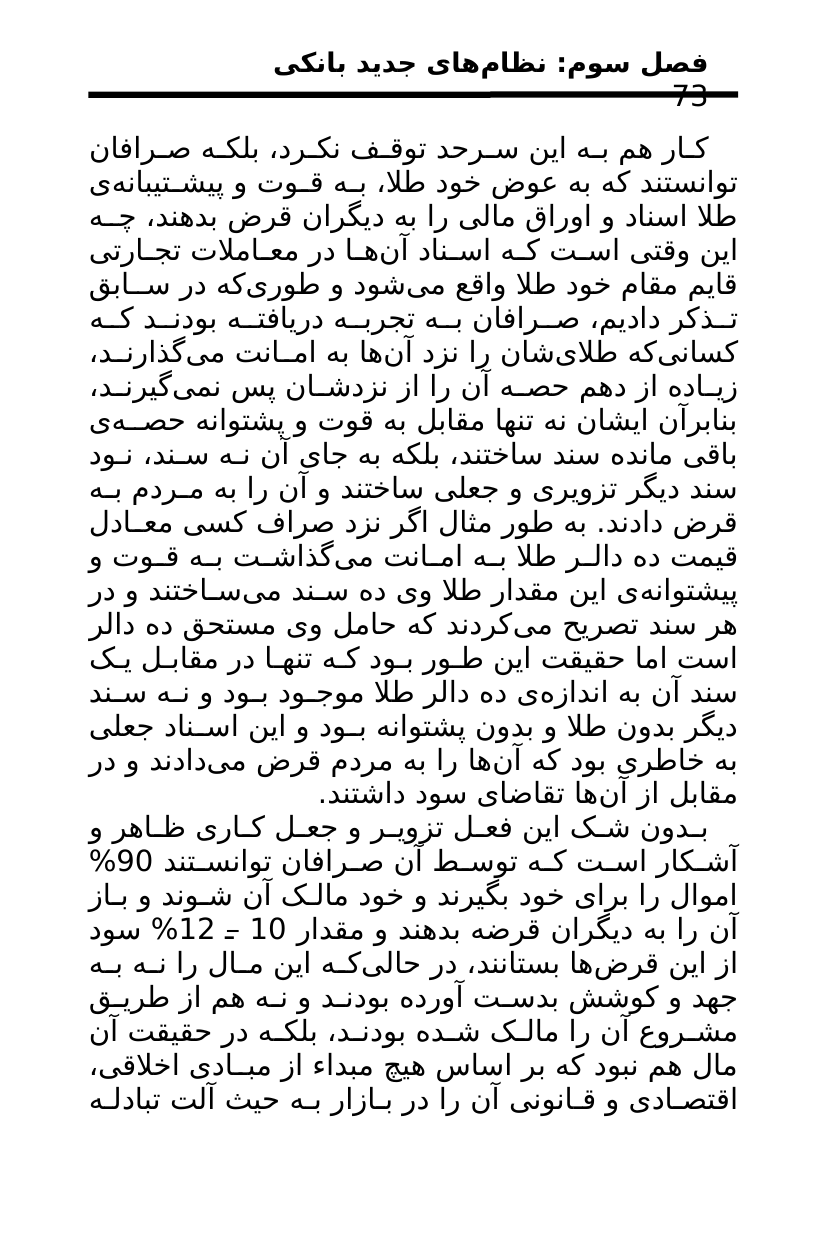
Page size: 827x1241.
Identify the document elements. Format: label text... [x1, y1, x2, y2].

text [89, 811, 738, 1116]
text کار هم به این سرحد توقف نکرد، بلکه صرافان توانستند که به عوض خود طلا، به قوت و پیشتیبانه‌ی طلا اسناد و اوراق مالی را به دیگران قرض بدهند، چه این وقتی است که اسناد آن‌ها در معاملات تجارتی قایم مقام خود طلا واقع می‌شود و طوری‌که در سابق تذکر دادیم، صرافان به تجربه دریافته بودند که کسانی‌که طلای‌شان ‌را نزد آن‌ها به امانت می‌گذارند، زیاده از دهم حصه آن‌ را از نزدشان پس نمی‌گیرند، بنابرآن ایشان نه تنها مقابل به قوت و پشتوانه حصه‌ی باقی مانده سند ساختند، بلکه به جای آن نه سند، نود سند دیگر تزویری و جعلی ساختند و آن ‌را به مردم به قرض دادند. به طور مثال اگر نزد صراف کسی معادل قیمت ده دالر طلا به امانت می‌گذاشت به قوت و پیشتوانه‌ی این مقدار طلا وی ده سند می‌ساختند و در هر سند تصریح می‌کردند که حامل وی مستحق ده دالر است اما حقیقت این طور بود که تنها در مقابل یک سند آن به اندازه‌ی ده دالر طلا موجود بود و نه سند دیگر بدون طلا و بدون پشتوانه بود و این اسناد جعلی به خاطری بود که آن‌ها را به مردم قرض می‌دادند و در مقابل از آن‌ها تقاضای سود داشتند. [89, 132, 738, 811]
